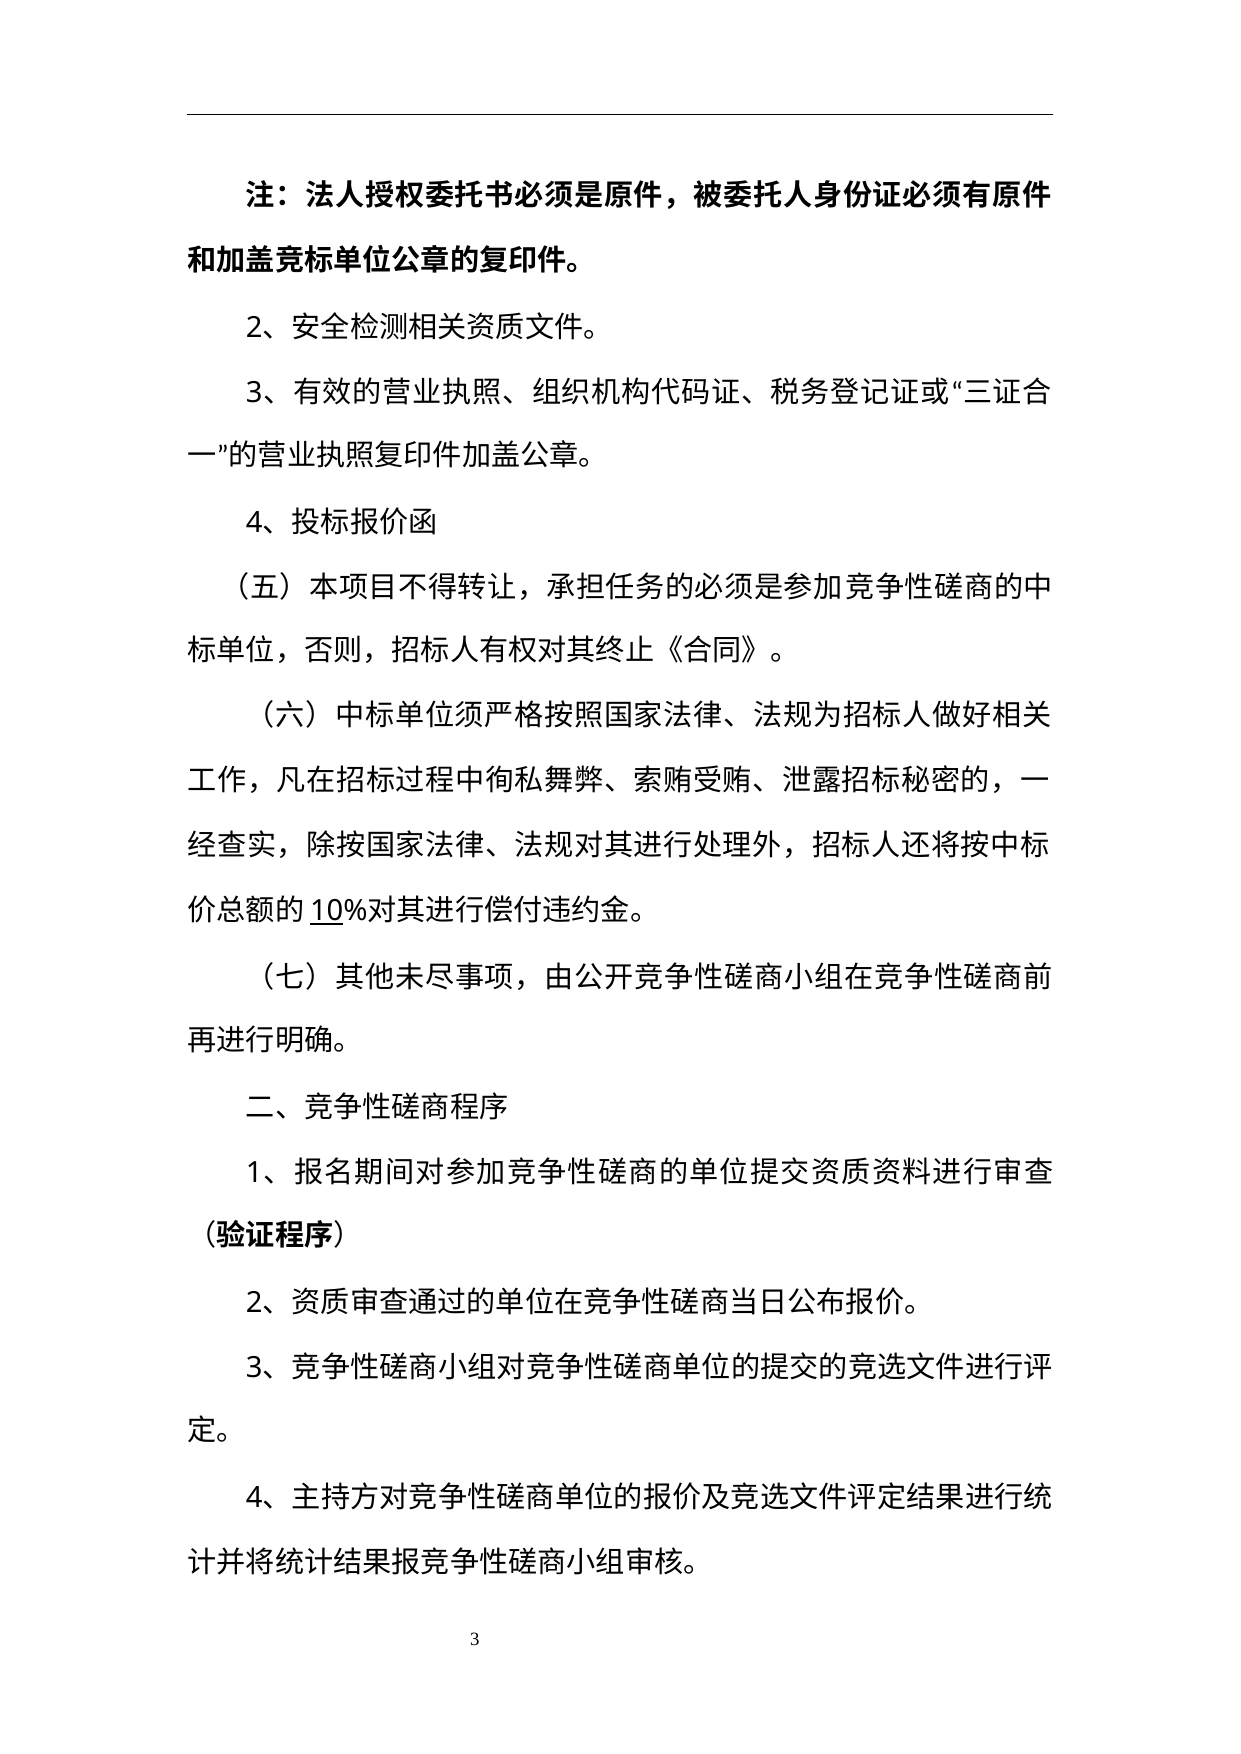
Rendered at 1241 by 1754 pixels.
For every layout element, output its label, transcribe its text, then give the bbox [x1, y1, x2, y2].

text 注：法人授权委托书必须是原件，被委托人身份证必须有原件和加盖竞标单位公章的复印件。 [187, 162, 1053, 292]
text （七）其他未尽事项，由公开竞争性磋商小组在竞争性磋商前再进行明确。 [187, 942, 1053, 1072]
text 4、主持方对竞争性磋商单位的报价及竞选文件评定结果进行统计并将统计结果报竞争性磋商小组审核。 [187, 1462, 1053, 1592]
text 2、资质审查通过的单位在竞争性磋商当日公布报价。 [187, 1267, 1053, 1332]
text 1、报名期间对参加竞争性磋商的单位提交资质资料进行审查（验证程序） [187, 1137, 1053, 1267]
list 3、有效的营业执照、组织机构代码证、税务登记证或“三证合一”的营业执照复印件加盖公章。 [187, 357, 1053, 487]
text （六）中标单位须严格按照国家法律、法规为招标人做好相关工作，凡在招标过程中徇私舞弊、索贿受贿、泄露招标秘密的，一经查实，除按国家法律、法规对其进行处理外，招标人还将按中标价总额的10%对其进行偿付违约金。 [187, 682, 1053, 942]
list （五）本项目不得转让，承担任务的必须是参加竞争性磋商的中标单位，否则，招标人有权对其终止《合同》。 [187, 552, 1053, 682]
text 3、竞争性磋商小组对竞争性磋商单位的提交的竞选文件进行评定。 [187, 1332, 1053, 1462]
list 2、安全检测相关资质文件。 [187, 292, 1053, 357]
list 4、投标报价函 [187, 487, 1053, 552]
text 二、竞争性磋商程序 [187, 1072, 1053, 1137]
